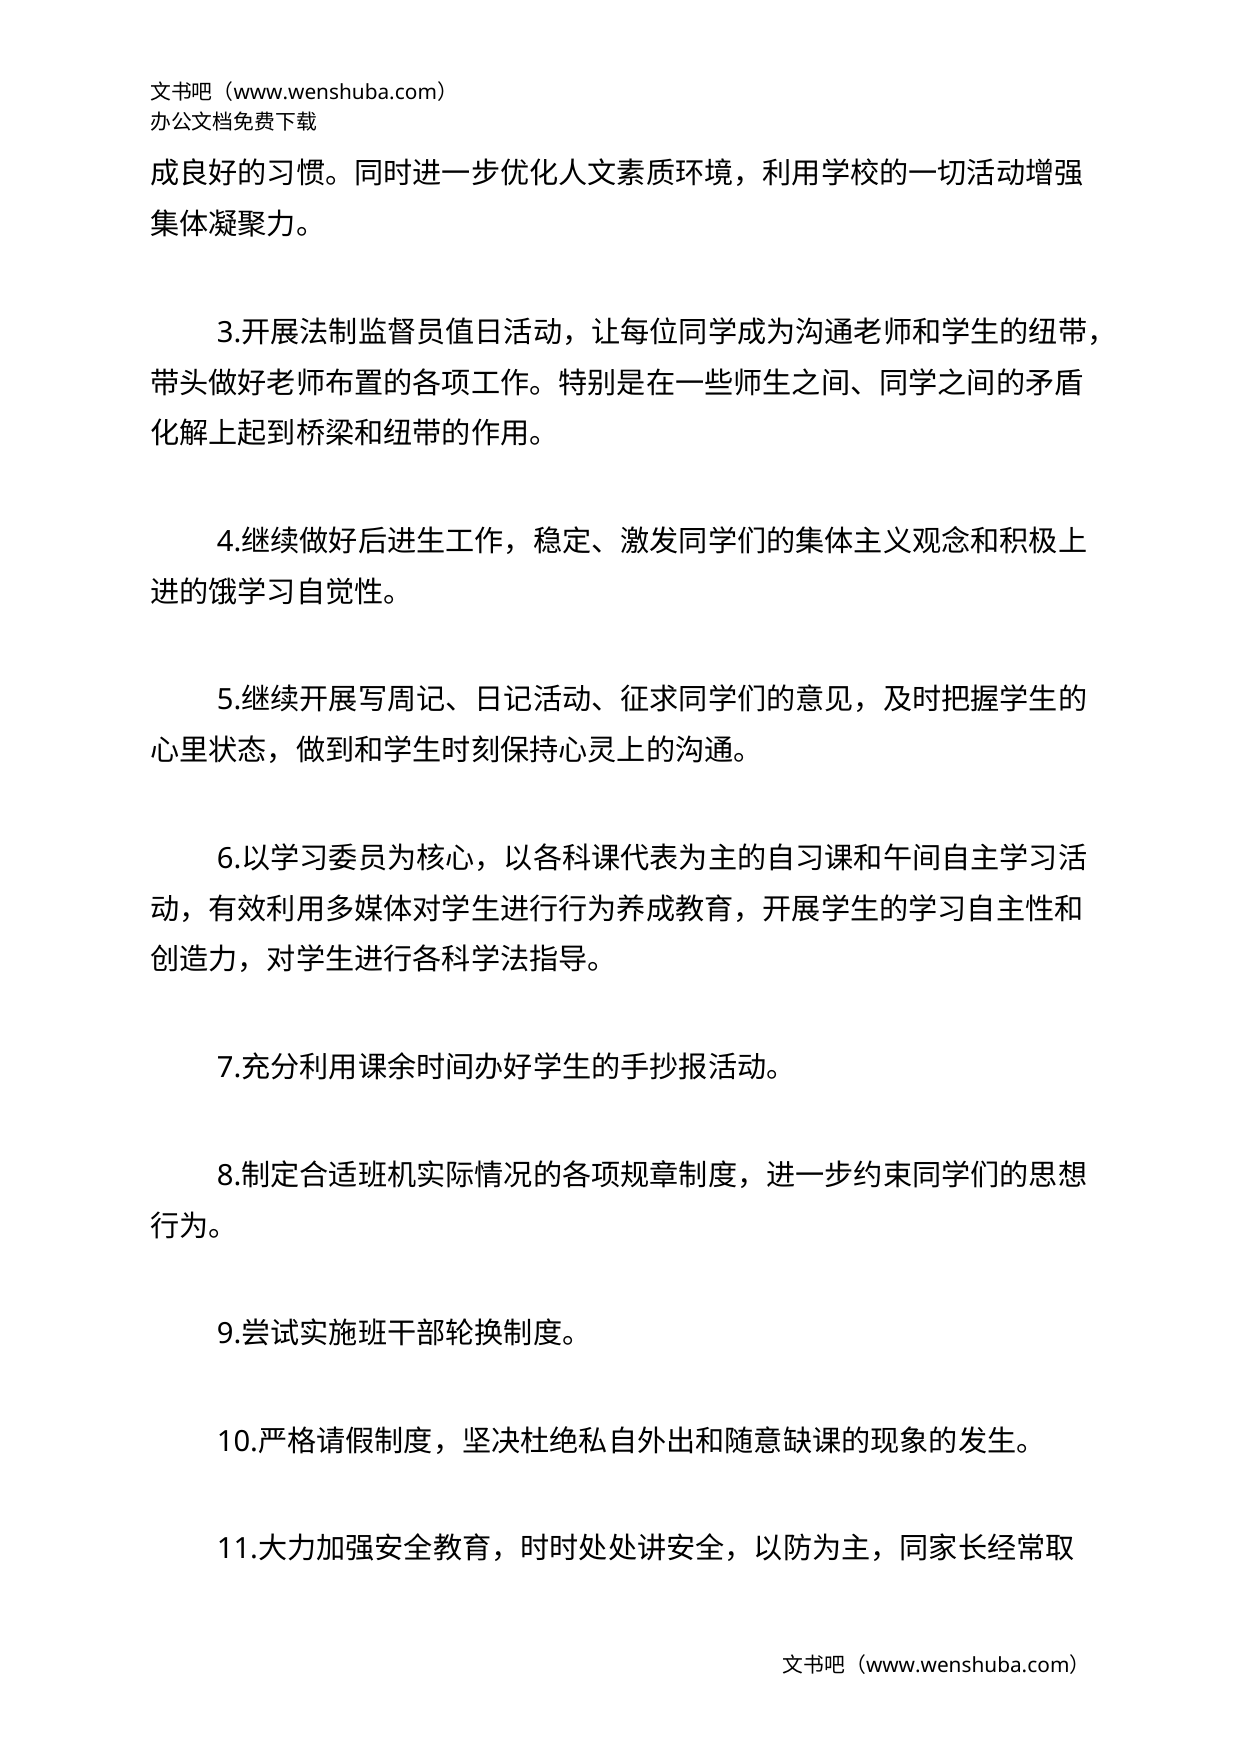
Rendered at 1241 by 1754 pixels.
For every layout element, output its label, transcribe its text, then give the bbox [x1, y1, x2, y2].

text 9.尝试实施班干部轮换制度。 [150, 1310, 1090, 1352]
text 10.严格请假制度，坚决杜绝私自外出和随意缺课的现象的发生。 [150, 1417, 1090, 1460]
text 5.继续开展写周记、日记活动、征求同学们的意见，及时把握学生的心里状态，做到和学生时刻保持心灵上的沟通。 [150, 676, 1090, 769]
text 8.制定合适班机实际情况的各项规章制度，进一步约束同学们的思想行为。 [150, 1151, 1090, 1244]
text 6.以学习委员为核心，以各科课代表为主的自习课和午间自主学习活动，有效利用多媒体对学生进行行为养成教育，开展学生的学习自主性和创造力，对学生进行各科学法指导。 [150, 834, 1090, 978]
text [150, 1525, 1090, 1567]
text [150, 150, 1090, 243]
text 3.开展法制监督员值日活动，让每位同学成为沟通老师和学生的纽带，带头做好老师布置的各项工作。特别是在一些师生之间、同学之间的矛盾化解上起到桥梁和纽带的作用。 [150, 308, 1090, 452]
text 4.继续做好后进生工作，稳定、激发同学们的集体主义观念和积极上进的饿学习自觉性。 [150, 517, 1090, 611]
text 7.充分利用课余时间办好学生的手抄报活动。 [150, 1043, 1090, 1086]
